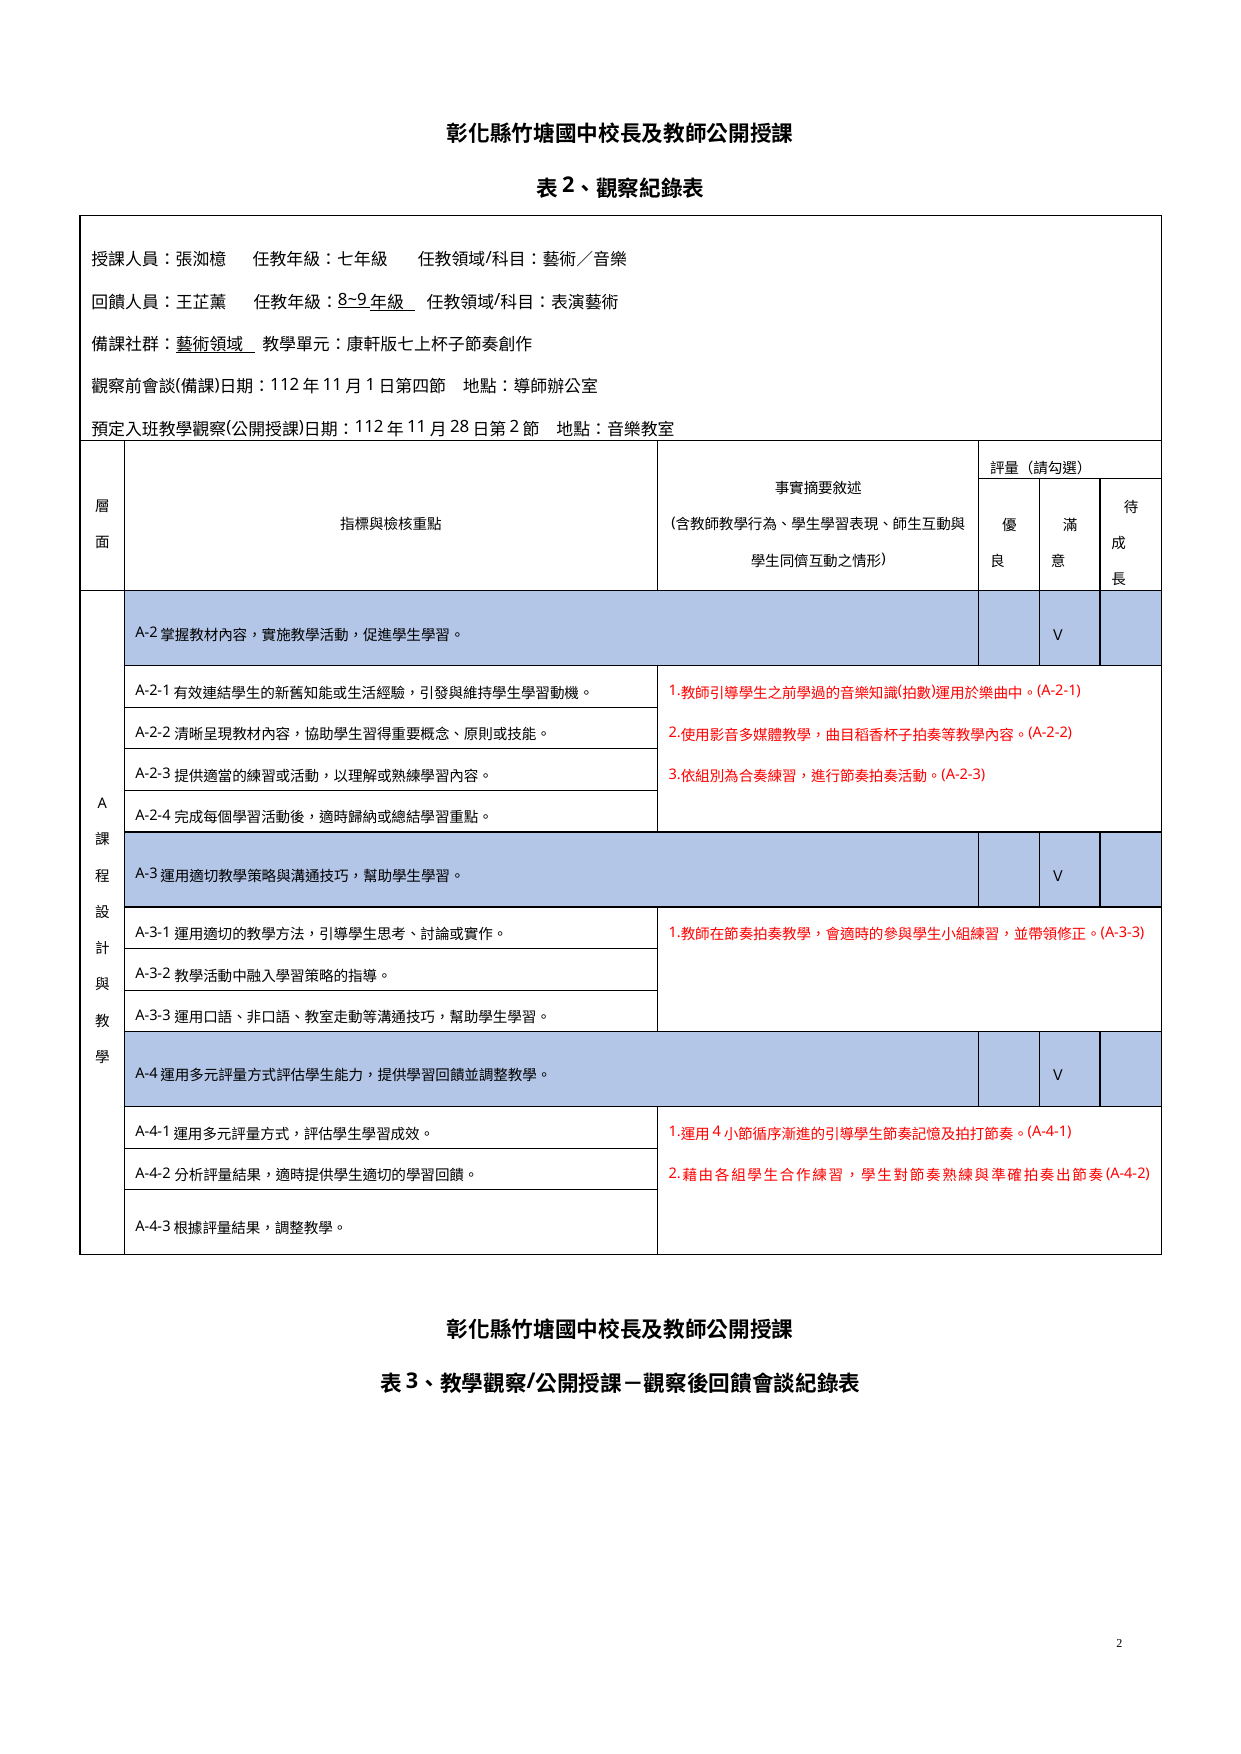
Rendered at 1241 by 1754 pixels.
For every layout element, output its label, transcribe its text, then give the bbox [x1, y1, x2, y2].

table_cell 1.教師在節奏拍奏教學，會適時的參與學生小組練習，並帶領修正。(A-3-3) [658, 908, 1161, 1031]
table_cell [125, 441, 657, 590]
table_cell [125, 591, 978, 665]
table_cell [979, 833, 1039, 906]
table_cell [1040, 833, 1099, 906]
table_cell [125, 949, 657, 989]
table_cell [658, 441, 978, 590]
table_cell [125, 1032, 978, 1106]
table_cell [125, 749, 657, 790]
table_cell 1.運用4小節循序漸進的引導學生節奏記憶及拍打節奏。(A-4-1) 2.藉由各組學生合作練習，學生對節奏熟練與準確拍奏出節奏(A-4-2) [658, 1107, 1161, 1254]
table_cell [125, 833, 978, 906]
table_cell [1101, 1032, 1161, 1106]
table_cell [1101, 833, 1161, 906]
table_cell [1040, 591, 1099, 665]
table_cell [979, 441, 1161, 478]
table_cell [125, 991, 657, 1031]
table_cell [125, 908, 657, 948]
table_cell 1.教師引導學生之前學過的音樂知識(拍數)運用於樂曲中。(A-2-1) 2.使用影音多媒體教學，曲目稻香杯子拍奏等教學內容。(A-2-2) 3.依組別為合奏練習，進行節奏拍奏活動。(A-2-3) [658, 666, 1161, 831]
table_cell [979, 1032, 1039, 1106]
table_cell [81, 441, 124, 590]
table_cell A [81, 591, 124, 1254]
table_cell [1101, 591, 1161, 665]
table_cell [979, 479, 1039, 590]
table_cell [1040, 479, 1099, 590]
table_cell [979, 591, 1039, 665]
table_cell [125, 666, 657, 707]
table_header 王芷薰 [81, 216, 1161, 440]
table_cell [125, 1107, 657, 1148]
table_cell [1040, 1032, 1099, 1106]
text 彰化竹塘國中 [118, 1289, 1122, 1343]
table_cell [125, 708, 657, 748]
table_cell [125, 791, 657, 831]
table_cell [1101, 479, 1161, 590]
table_cell [125, 1190, 657, 1254]
table_cell [125, 1149, 657, 1189]
text 彰化竹塘國中 [118, 94, 1122, 148]
